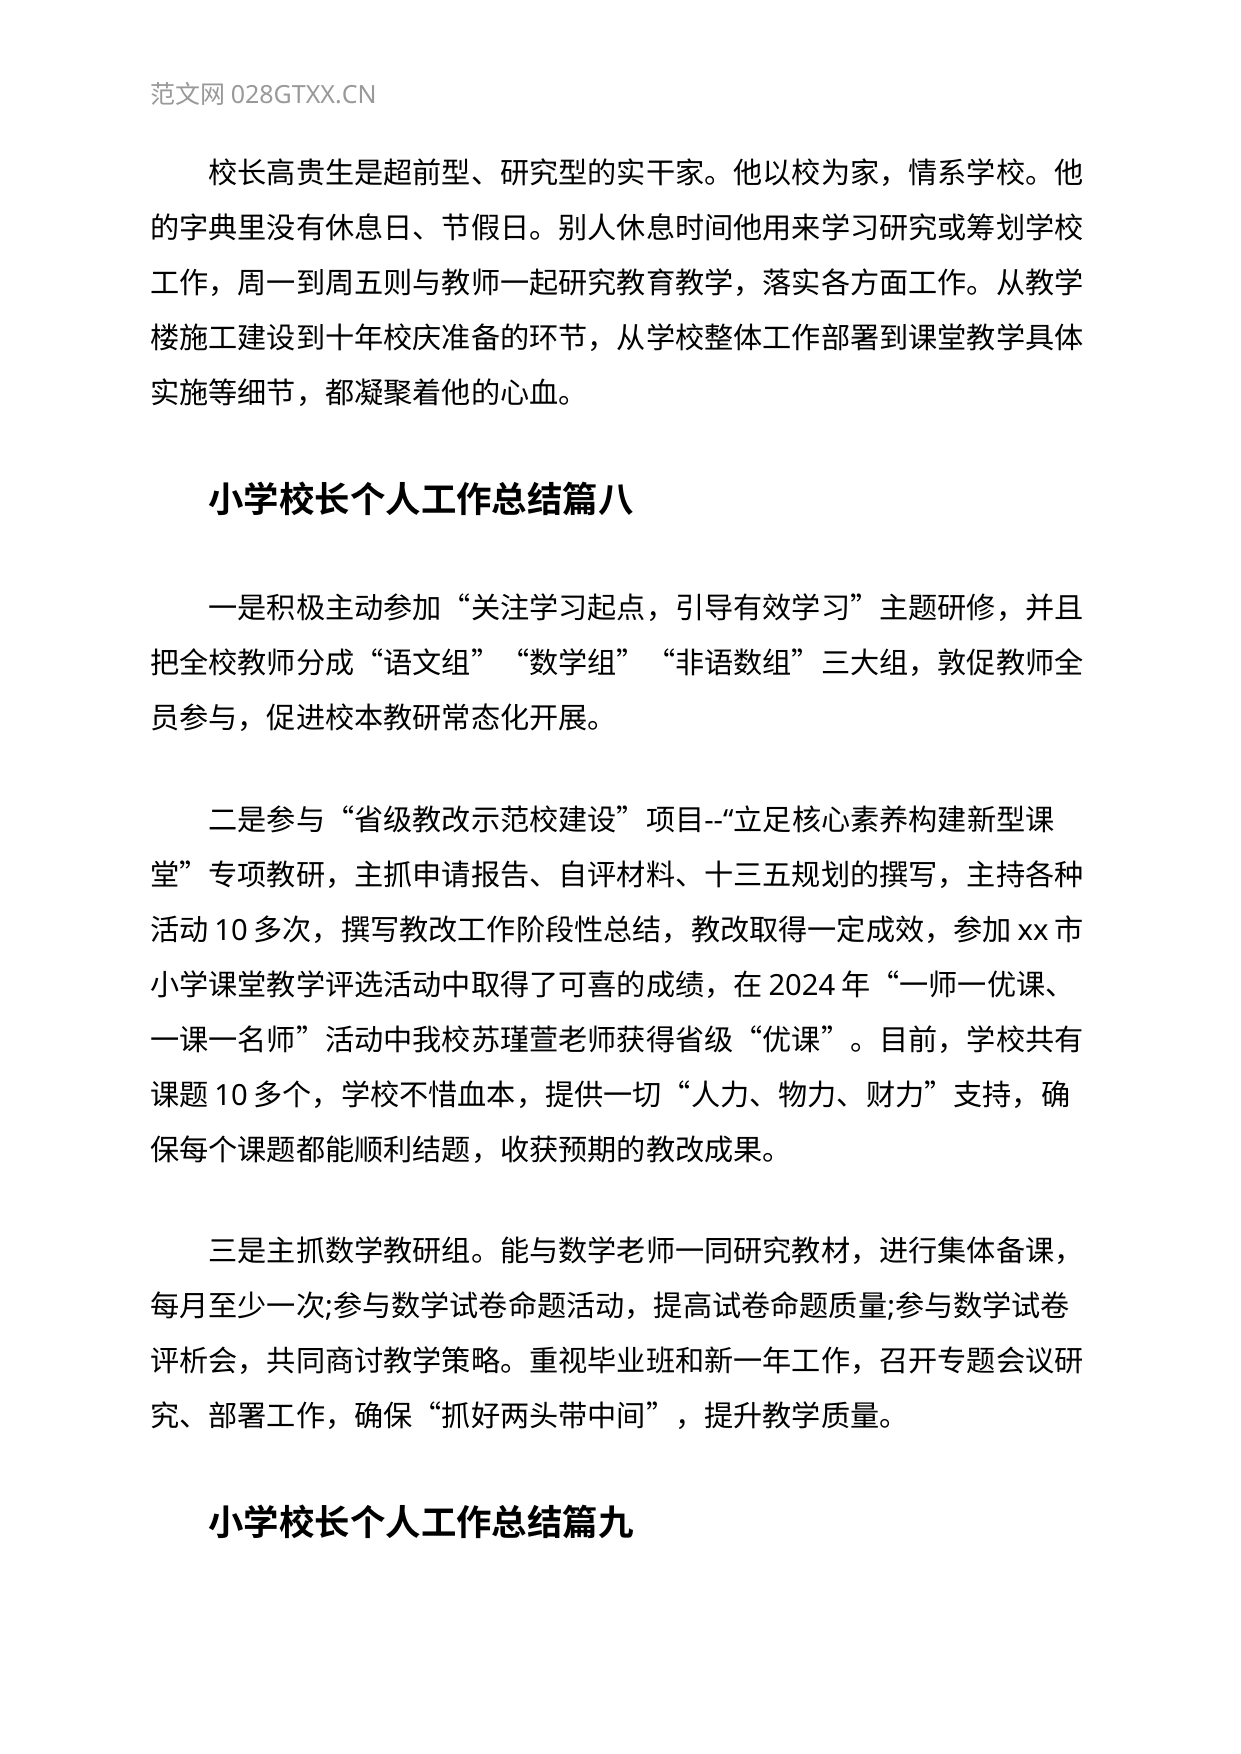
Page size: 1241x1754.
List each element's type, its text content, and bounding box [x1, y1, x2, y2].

text 一是积极主动参加“关注学习起点，引导有效学习”主题研修，并且把全校教师分成“语文组”“数学组”“非语数组”三大组，敦促教师全员参与，促进校本教研常态化开展。 [150, 585, 1090, 737]
text 校长高贵生是超前型、研究型的实干家。他以校为家，情系学校。他的字典里没有休息日、节假日。别人休息时间他用来学习研究或筹划学校工作，周一到周五则与教师一起研究教育教学，落实各方面工作。从教学楼施工建设到十年校庆准备的环节，从学校整体工作部署到课堂教学具体实施等细节，都凝聚着他的心血。 [150, 150, 1090, 412]
text 二是参与“省级教改示范校建设”项目--“立足核心素养构建新型课堂”专项教研，主抓申请报告、自评材料、十三五规划的撰写，主持各种活动10多次，撰写教改工作阶段性总结，教改取得一定成效，参加xx市小学课堂教学评选活动中取得了可喜的成绩，在2024年“一师一优课、一课一名师”活动中我校苏瑾萱老师获得省级“优课”。目前，学校共有课题10多个，学校不惜血本，提供一切“人力、物力、财力”支持，确保每个课题都能顺利结题，收获预期的教改成果。 [150, 796, 1090, 1168]
text 小学校长个人工作总结篇八 [150, 471, 1090, 523]
text 三是主抓数学教研组。能与数学老师一同研究教材，进行集体备课，每月至少一次;参与数学试卷命题活动，提高试卷命题质量;参与数学试卷评析会，共同商讨教学策略。重视毕业班和新一年工作，召开专题会议研究、部署工作，确保“抓好两头带中间”，提升教学质量。 [150, 1228, 1090, 1435]
text 小学校长个人工作总结篇九 [150, 1494, 1090, 1546]
